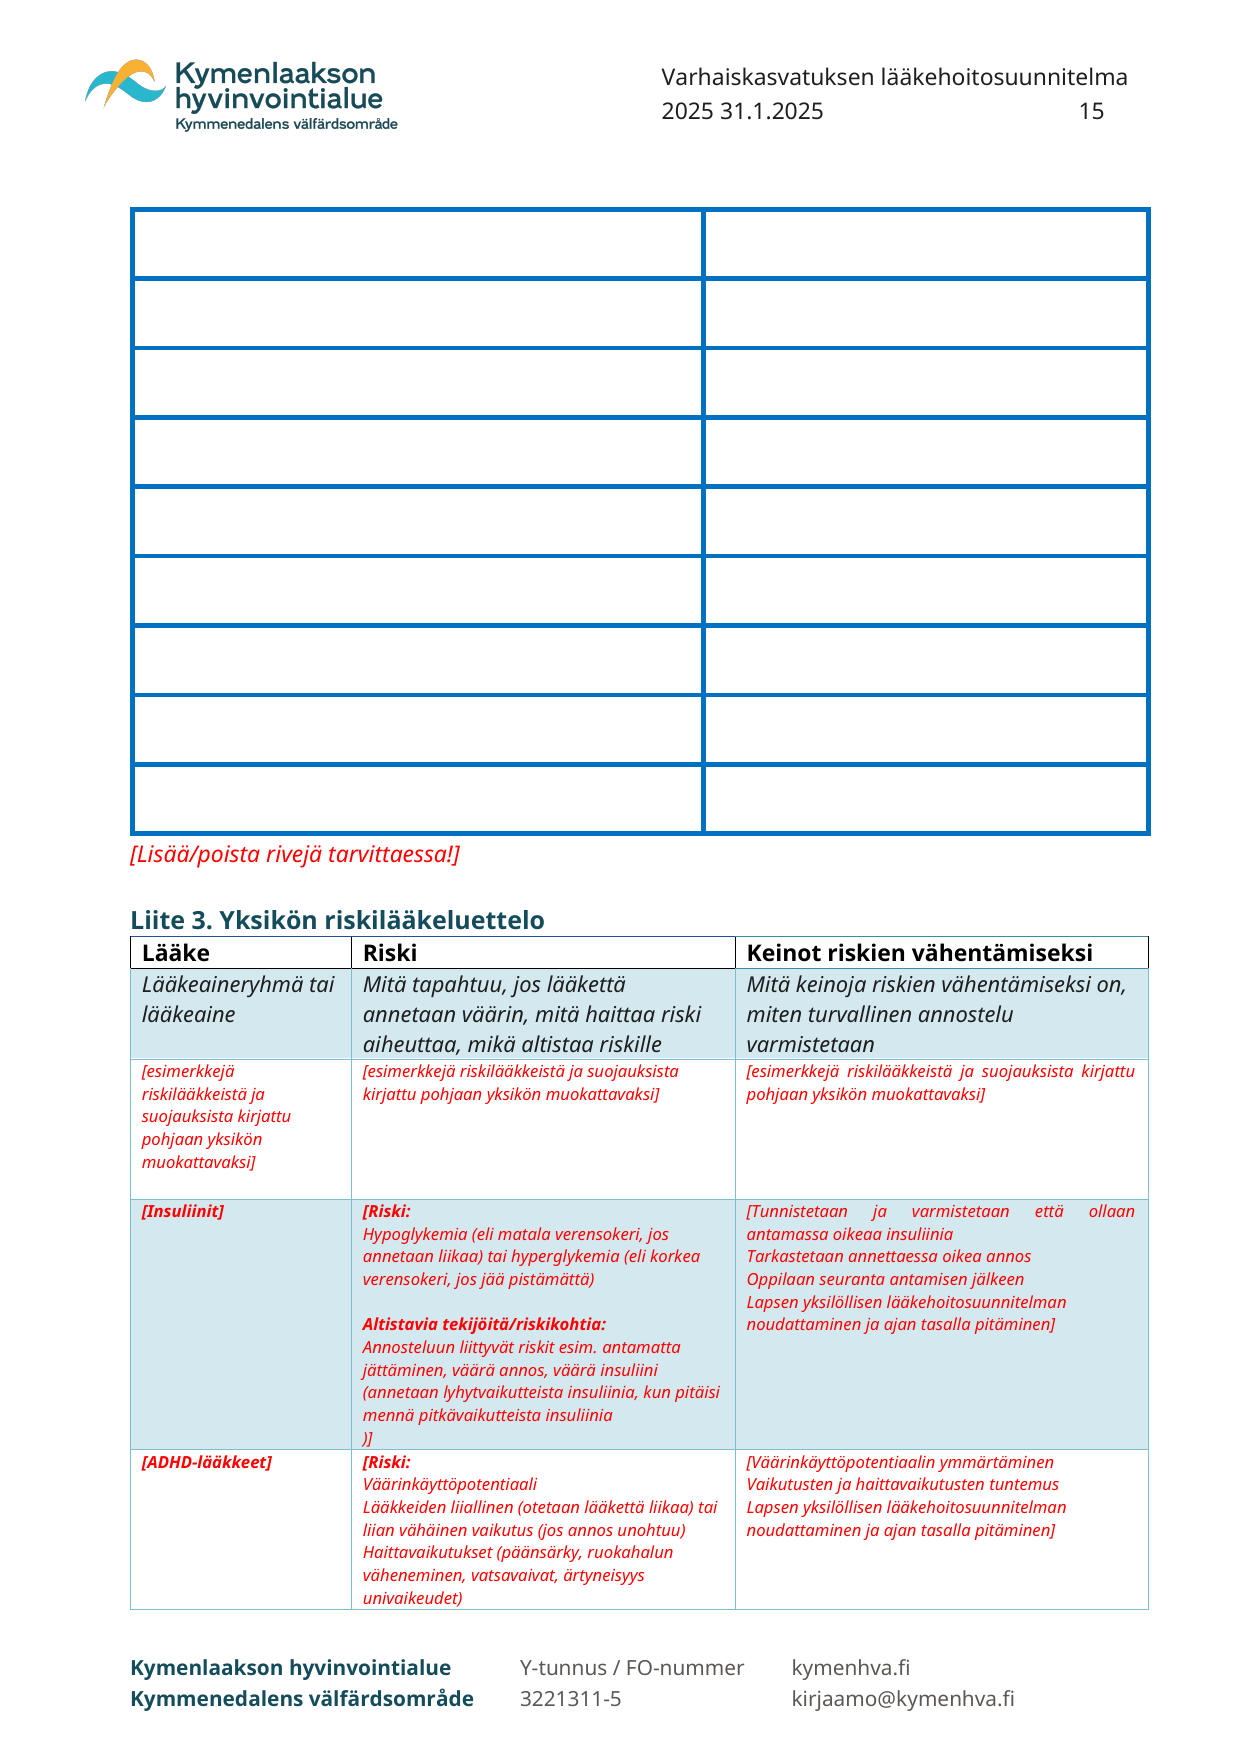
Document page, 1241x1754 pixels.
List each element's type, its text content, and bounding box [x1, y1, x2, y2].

table_cell [Insuliinit] [131, 1200, 351, 1449]
table_cell [706, 212, 1146, 276]
table_cell [706, 558, 1146, 623]
table_header Keinot riskien vähentämiseksi [736, 937, 1148, 968]
table_cell [ADHD-lääkkeet] [131, 1450, 351, 1609]
table_cell [135, 628, 701, 692]
table_cell [135, 558, 701, 623]
table_cell Lääkeaineryhmä tai lääkeaine [131, 969, 351, 1058]
table_cell [Tunnistetaan ja varmistetaan että ollaan antamassa oikeaa insuliinia Tarkastetaan annettaessa oikea annos Oppilaan seuranta antamisen jälkeen Lapsen yksilöllisen lääkehoitosuunnitelman noudattaminen ja ajan tasalla pitäminen] [736, 1200, 1148, 1449]
table_cell [706, 628, 1146, 692]
table_cell [706, 420, 1146, 484]
text [Lisää/poista rivejä tarvittaessa!] [130, 836, 1157, 869]
table_cell [135, 767, 701, 831]
table_cell [esimerkkejä riskilääkkeistä ja suojauksista kirjattu pohjaan yksikön muokattavaksi] [736, 1060, 1148, 1198]
table_cell [706, 350, 1146, 415]
table_cell [esimerkkejä riskilääkkeistä ja suojauksista kirjattu pohjaan yksikön muokattavaksi] [352, 1060, 735, 1198]
table_cell [135, 489, 701, 554]
table_cell [706, 697, 1146, 762]
table_cell [esimerkkejä riskilääkkeistä ja suojauksista kirjattu pohjaan yksikön muokattavaksi] [131, 1060, 351, 1198]
table_cell Mitä tapahtuu, jos lääkettä annetaan väärin, mitä haittaa riski aiheuttaa, mikä altistaa riskille [352, 969, 735, 1058]
table_cell Mitä keinoja riskien vähentämiseksi on, miten turvallinen annostelu varmistetaan [736, 969, 1148, 1058]
table_cell [706, 767, 1146, 831]
subtitle Liite 3. Yksikön riskilääkeluettelo [130, 902, 1157, 936]
table_cell [135, 697, 701, 762]
table_cell [Riski: Hypoglykemia (eli matala verensokeri, jos annetaan liikaa) tai hyperglykemia (eli korkea verensokeri, jos jää pistämättä) Altistavia tekijöitä/riskikohtia: Annosteluun liittyvät riskit esim. antamatta jättäminen, väärä annos, väärä insuliini (annetaan lyhytvaikutteista insuliinia, kun pitäisi mennä pitkävaikutteista insuliinia )] [352, 1200, 735, 1449]
table_header Riski [352, 937, 735, 968]
table_cell [135, 350, 701, 415]
table_cell [135, 420, 701, 484]
table_cell [135, 281, 701, 346]
table_cell [135, 212, 701, 276]
table_cell [706, 489, 1146, 554]
table_header Lääke [131, 937, 351, 968]
table_cell [706, 281, 1146, 346]
picture [65, 41, 417, 150]
